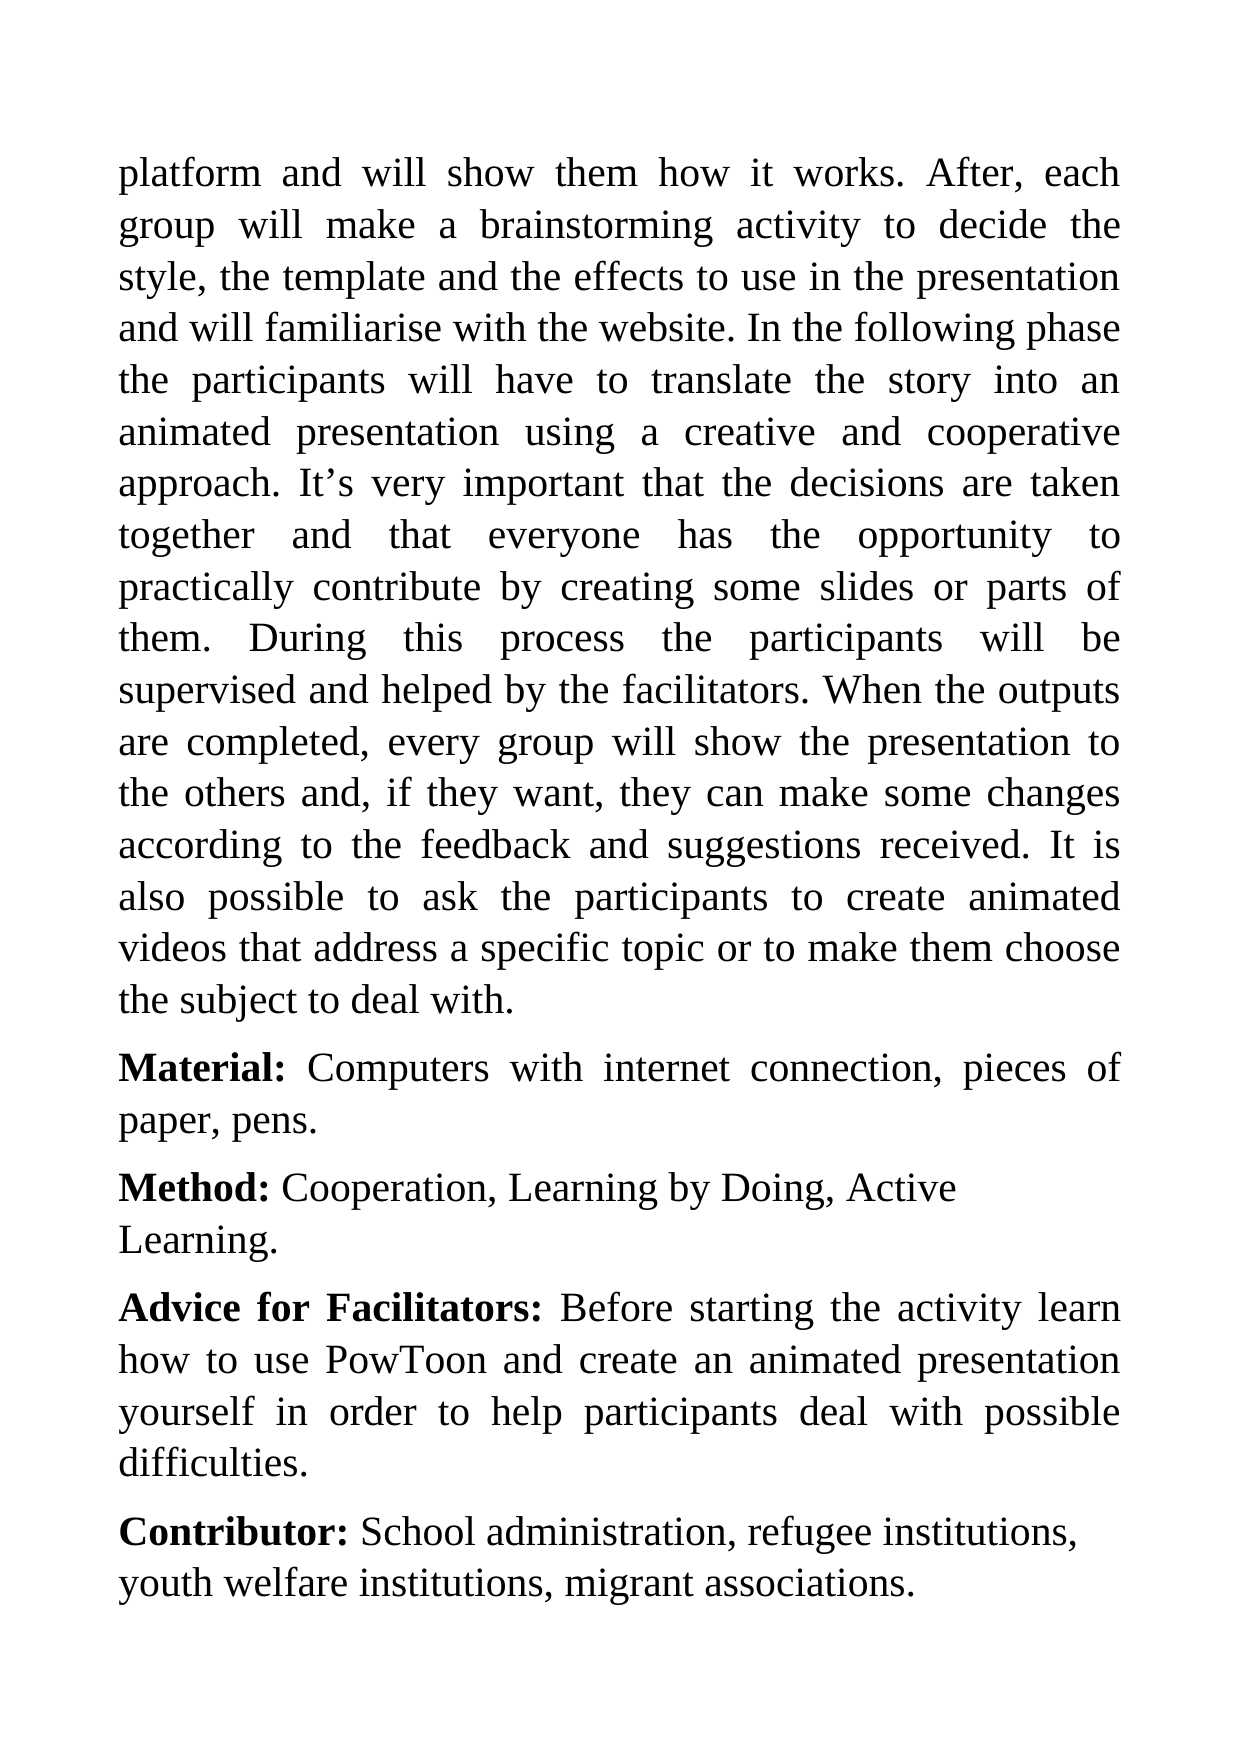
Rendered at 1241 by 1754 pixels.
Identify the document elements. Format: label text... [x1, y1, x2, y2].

text Material: Computers with internet connection, pieces of paper, pens. [118, 1043, 1122, 1142]
text Contributor: School administration, refugee institutions, youth welfare institutions, migrant associations. [118, 1506, 1122, 1606]
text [118, 148, 1122, 1022]
text Method: Cooperation, Learning by Doing, Active Learning. [118, 1163, 1122, 1262]
text Advice for Facilitators: Before starting the activity learn how to use PowToon and create an animated presentation yourself in order to help participants deal with possible difficulties. [118, 1283, 1122, 1486]
